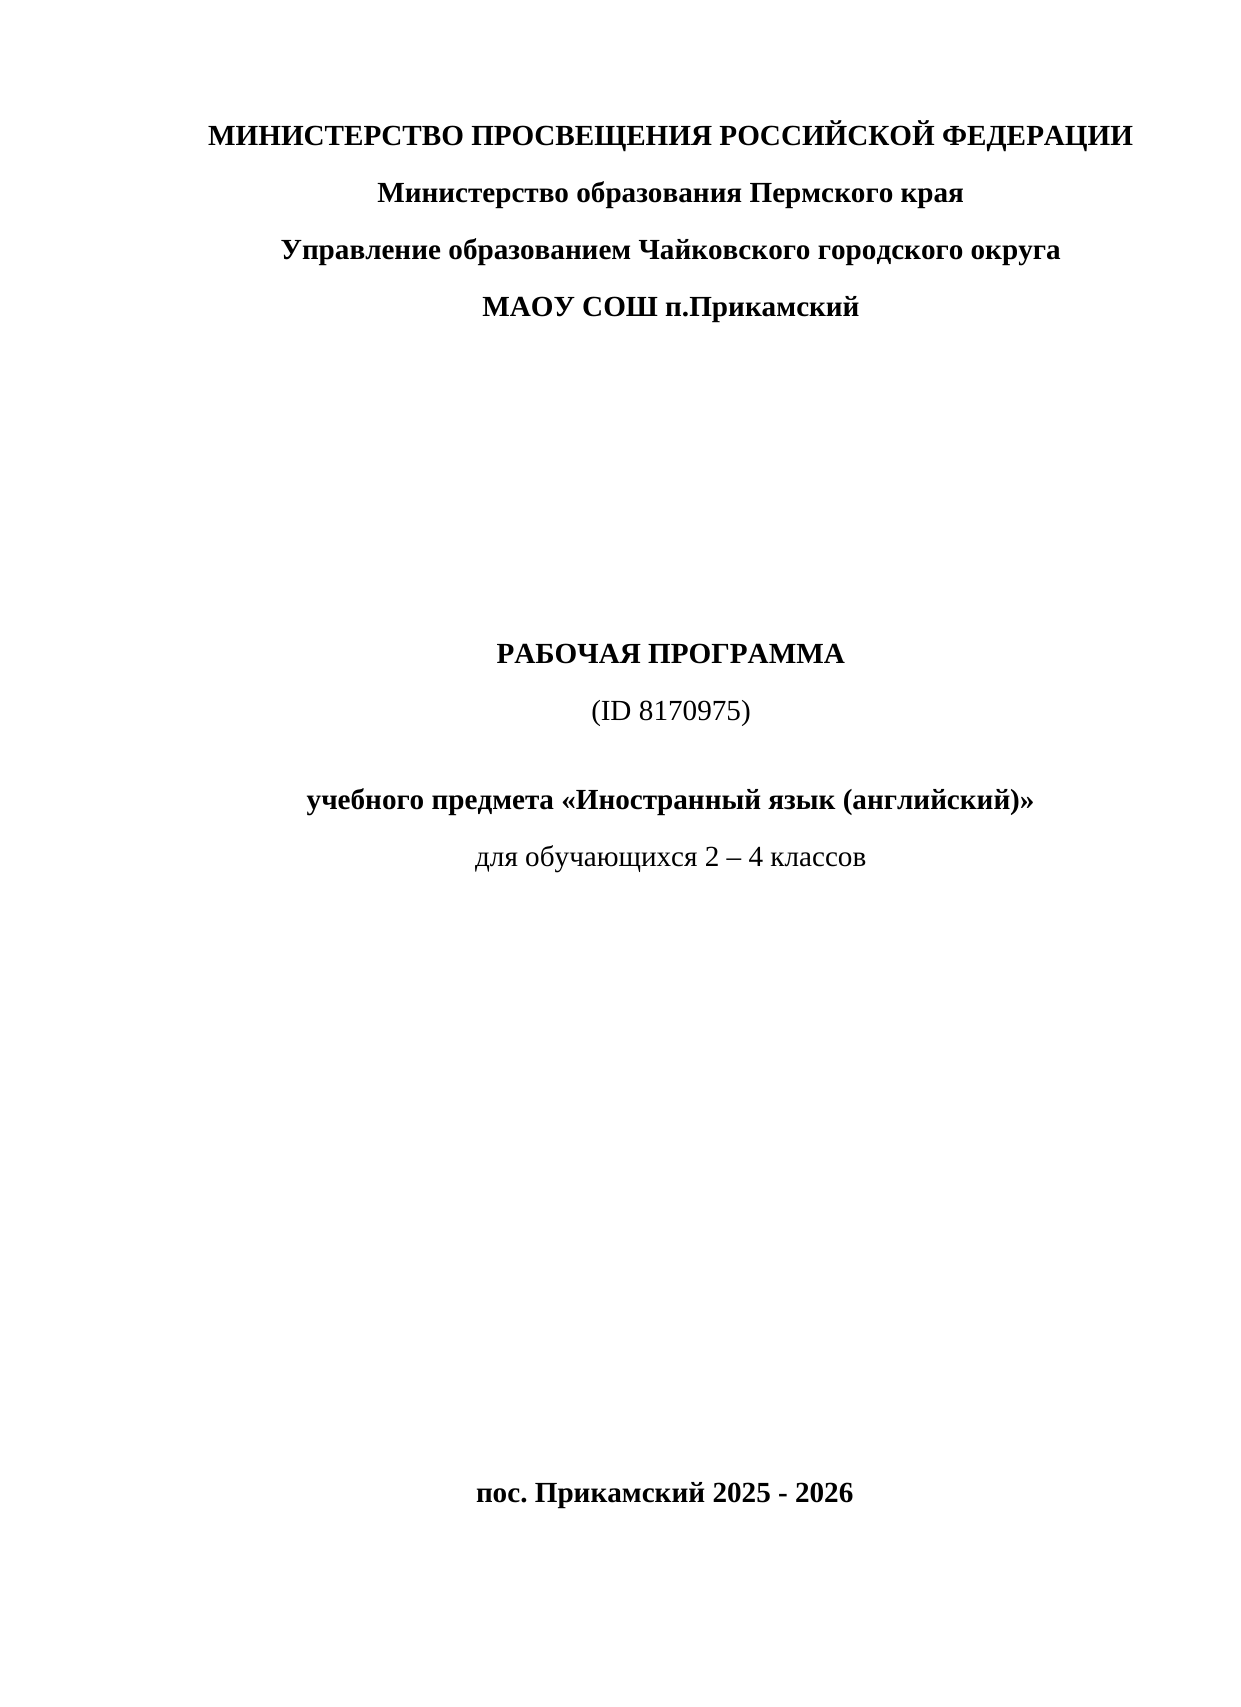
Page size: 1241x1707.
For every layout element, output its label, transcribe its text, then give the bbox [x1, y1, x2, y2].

text Министерство образования Пермского края [190, 175, 1152, 209]
text пос. Прикамский‌ 2025 - 2026 [177, 1475, 1152, 1509]
text МИНИСТЕРСТВО ПРОСВЕЩЕНИЯ РОССИЙСКОЙ ФЕДЕРАЦИИ [190, 118, 1152, 152]
text МАОУ СОШ п.Прикамский [190, 289, 1152, 323]
text Управление образованием Чайковского городского округа [190, 232, 1152, 266]
text учебного предмета «Иностранный язык (английский)» [190, 782, 1152, 815]
text РАБОЧАЯ ПРОГРАММА [190, 636, 1152, 669]
text (ID 8170975) [190, 693, 1152, 726]
text для обучающихся 2 – 4 классов [190, 839, 1152, 872]
